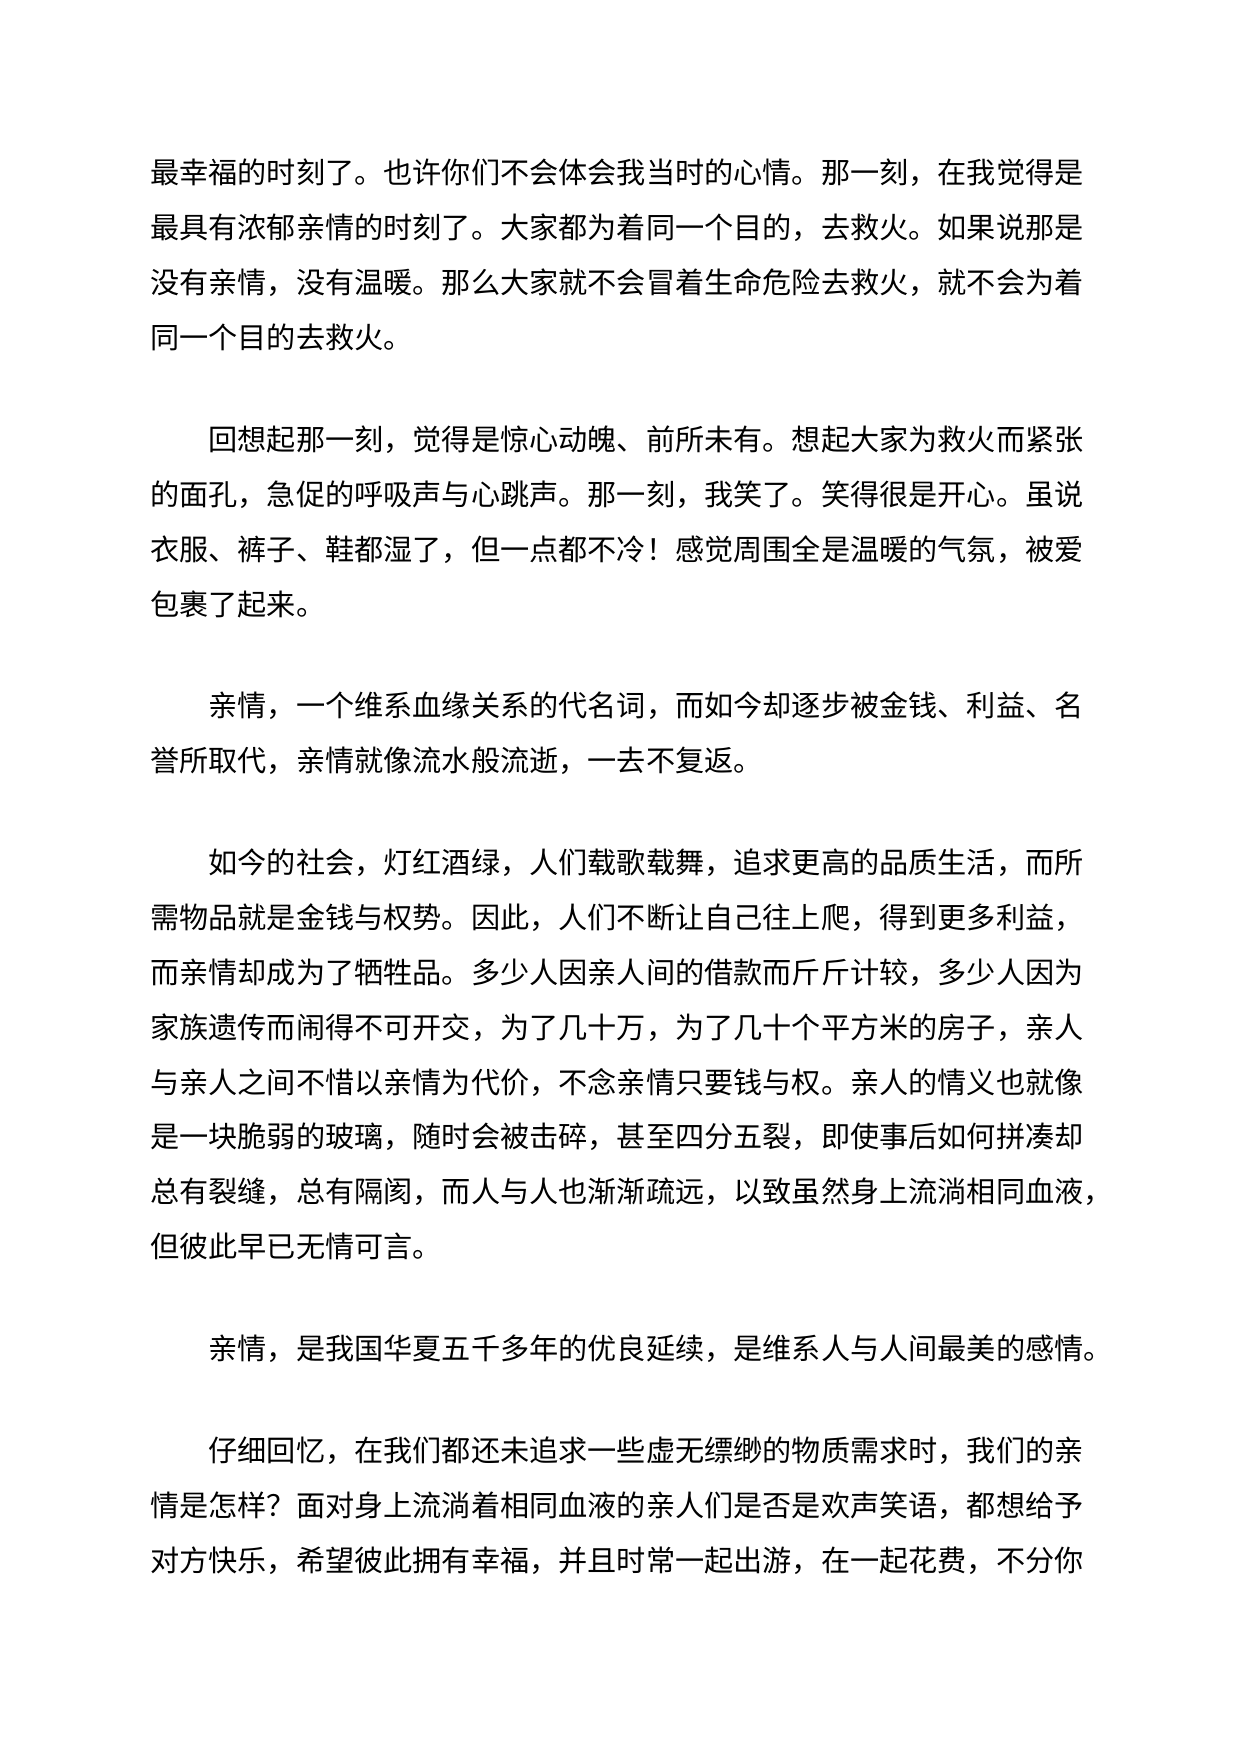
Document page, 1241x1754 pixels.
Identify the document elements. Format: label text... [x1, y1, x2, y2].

text 亲情，是我国华夏五千多年的优良延续，是维系人与人间最美的感情。 [150, 1326, 1090, 1368]
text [150, 1427, 1090, 1579]
text 回想起那一刻，觉得是惊心动魄、前所未有。想起大家为救火而紧张的面孔，急促的呼吸声与心跳声。那一刻，我笑了。笑得很是开心。虽说衣服、裤子、鞋都湿了，但一点都不冷！感觉周围全是温暖的气氛，被爱包裹了起来。 [150, 416, 1090, 623]
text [150, 150, 1090, 357]
text 如今的社会，灯红酒绿，人们载歌载舞，追求更高的品质生活，而所需物品就是金钱与权势。因此，人们不断让自己往上爬，得到更多利益，而亲情却成为了牺牲品。多少人因亲人间的借款而斤斤计较，多少人因为家族遗传而闹得不可开交，为了几十万，为了几十个平方米的房子，亲人与亲人之间不惜以亲情为代价，不念亲情只要钱与权。亲人的情义也就像是一块脆弱的玻璃，随时会被击碎，甚至四分五裂，即使事后如何拼凑却总有裂缝，总有隔阂，而人与人也渐渐疏远，以致虽然身上流淌相同血液，但彼此早已无情可言。 [150, 839, 1090, 1266]
text 亲情，一个维系血缘关系的代名词，而如今却逐步被金钱、利益、名誉所取代，亲情就像流水般流逝，一去不复返。 [150, 683, 1090, 780]
